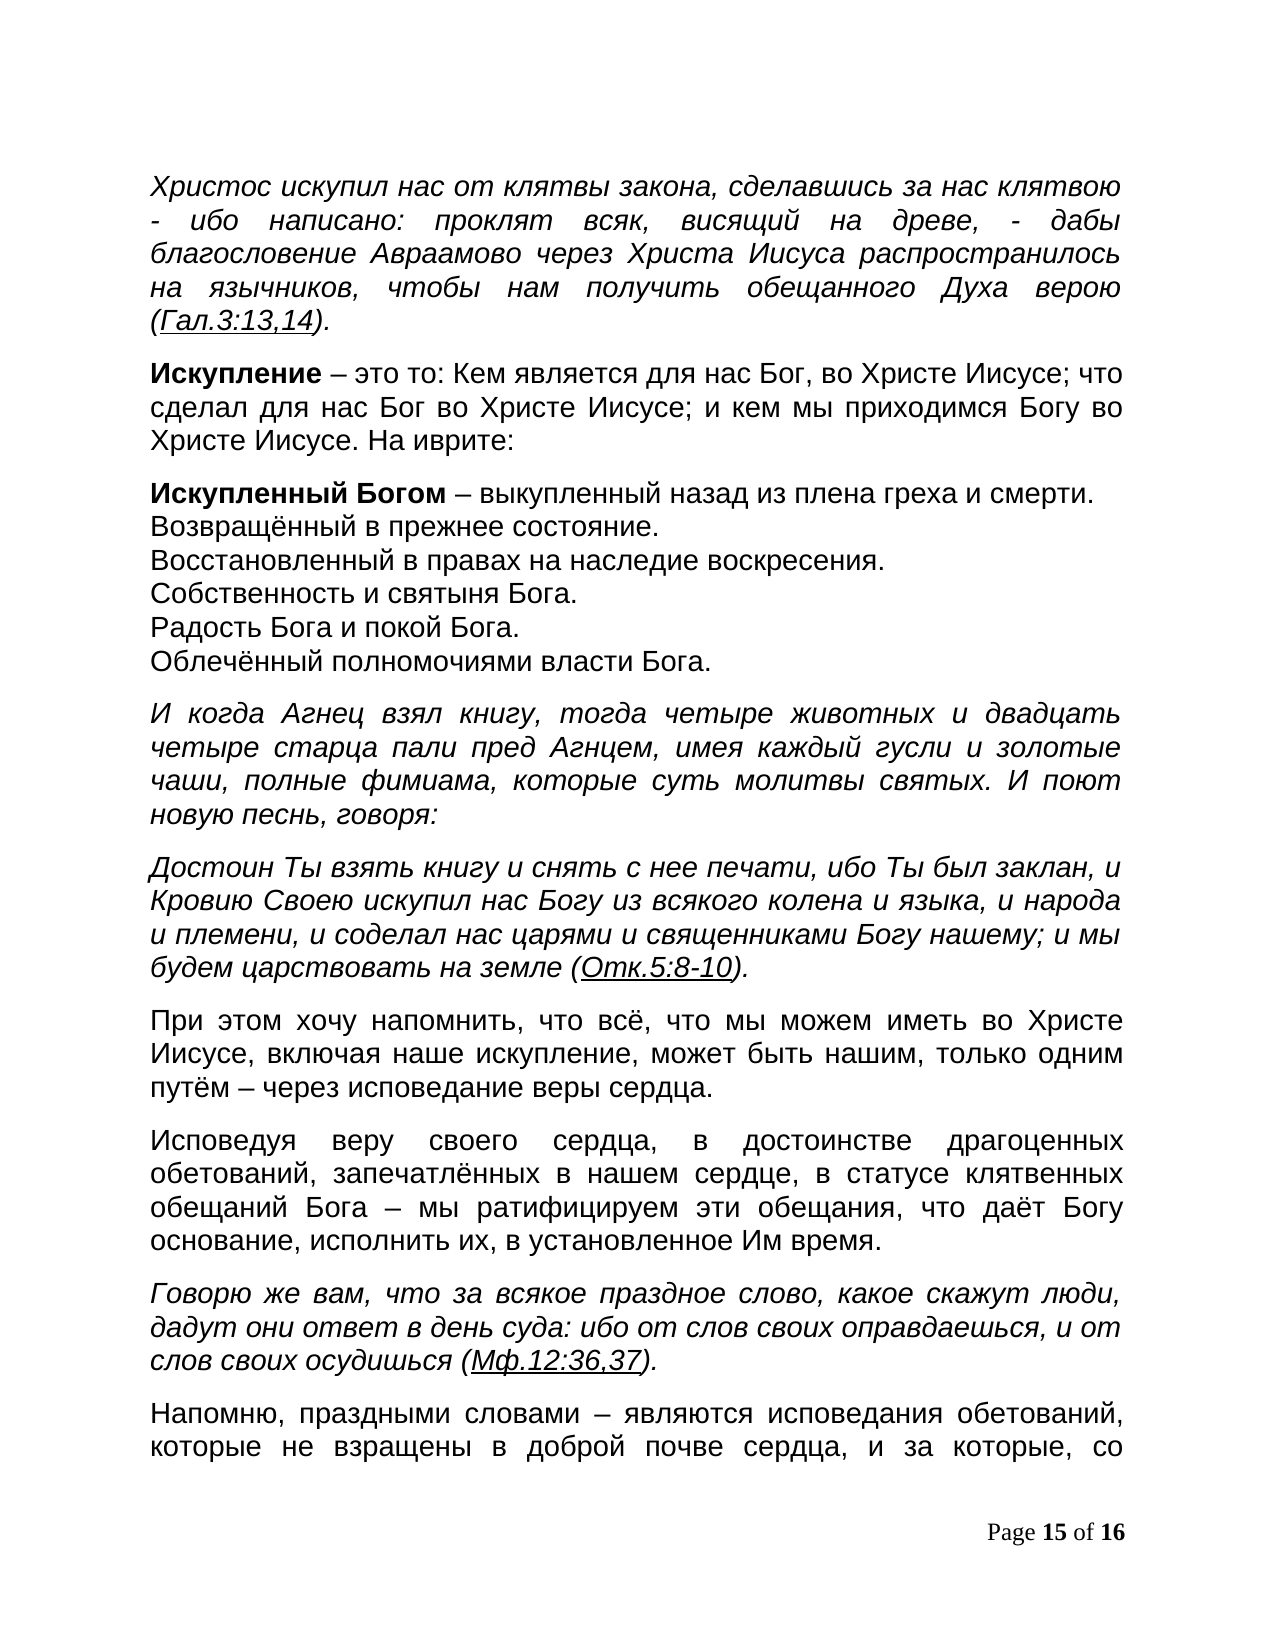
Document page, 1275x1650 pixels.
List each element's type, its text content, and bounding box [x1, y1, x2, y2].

text Искупление – это то: Кем является для нас Бог, во Христе Иисусе; что сделал для нас Бог во Христе Иисусе; и кем мы приходимся Богу во Христе Иисусе. На иврите: [150, 356, 1125, 457]
text При этом хочу напомнить, что всё, что мы можем иметь во Христе Иисусе, включая наше искупление, может быть нашим, только одним путём – через исповедание веры сердца. [150, 1003, 1125, 1103]
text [150, 1396, 1125, 1463]
text И когда Агнец взял книгу, тогда четыре животных и двадцать четыре старца пали пред Агнцем, имея каждый гусли и золотые чаши, полные фимиама, которые суть молитвы святых. И поют новую песнь, говоря: [150, 696, 1125, 830]
text Собственность и святыня Бога. [150, 576, 1125, 610]
text Говорю же вам, что за всякое праздное слово, какое скажут люди, дадут они ответ в день суда: ибо от слов своих оправдаешься, и от слов своих осудишься (Мф.12:36,37). [150, 1276, 1125, 1377]
text Исповедуя веру своего сердца, в достоинстве драгоценных обетований, запечатлённых в нашем сердце, в статусе клятвенных обещаний Бога – мы ратифицируем эти обещания, что даёт Богу основание, исполнить их, в установленное Им время. [150, 1123, 1125, 1257]
text Возвращённый в прежнее состояние. [150, 509, 1125, 543]
text Христос искупил нас от клятвы закона, сделавшись за нас клятвою - ибо написано: проклят всяк, висящий на древе, - дабы благословение Авраамово через Христа Иисуса распространилось на язычников, чтобы нам получить обещанного Духа верою (Гал.3:13,14). [150, 169, 1125, 337]
text Восстановленный в правах на наследие воскресения. [150, 543, 1125, 576]
text Радость Бога и покой Бога. [150, 610, 1125, 643]
text Облечённый полномочиями власти Бога. [150, 643, 1125, 677]
text Достоин Ты взять книгу и снять с нее печати, ибо Ты был заклан, и Кровию Своею искупил нас Богу из всякого колена и языка, и народа и племени, и соделал нас царями и священниками Богу нашему; и мы будем царствовать на земле (Отк.5:8-10). [150, 849, 1125, 984]
text Искупленный Богом – выкупленный назад из плена греха и смерти. [150, 476, 1125, 509]
